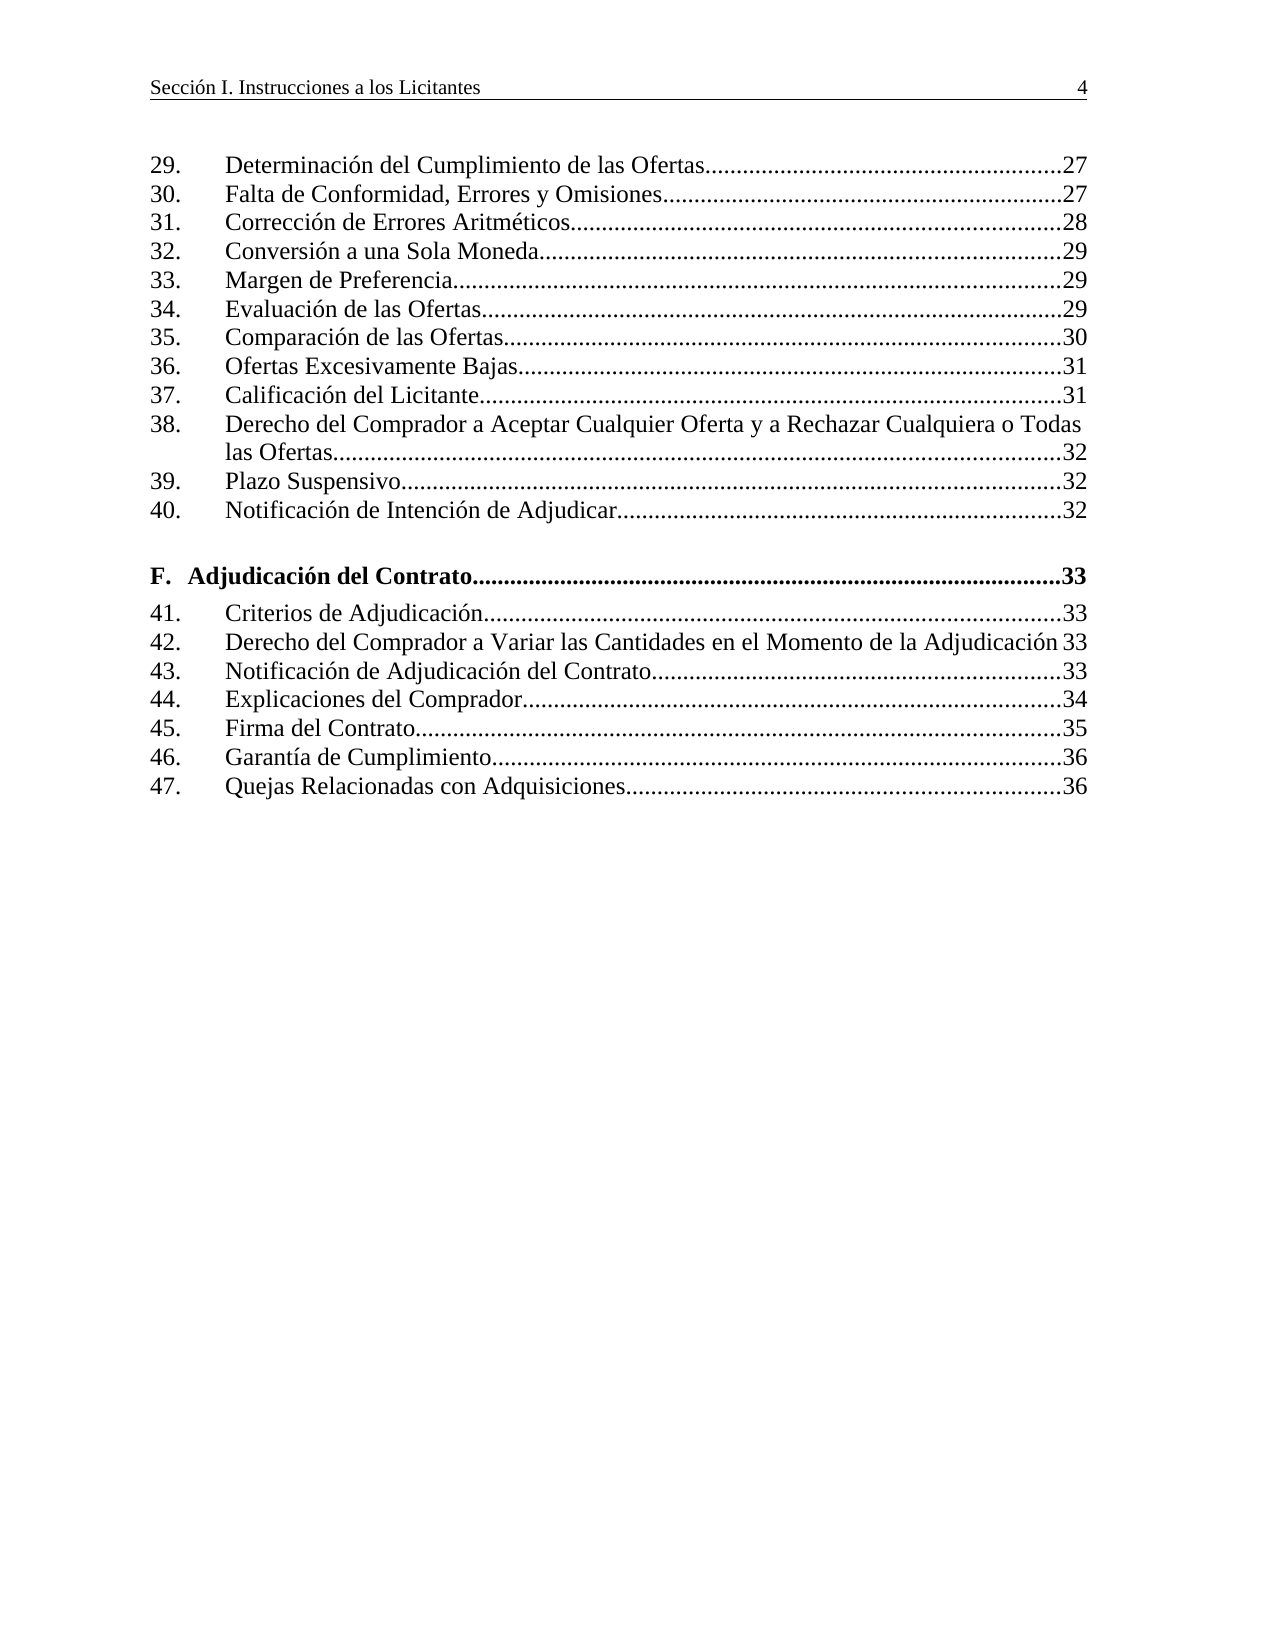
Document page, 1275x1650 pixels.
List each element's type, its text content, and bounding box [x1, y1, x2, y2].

text 45. Firma del Contrato 35 [150, 713, 1087, 742]
text 30. Falta de Conformidad, Errores y Omisiones 27 [150, 179, 1087, 207]
text 47. Quejas Relacionadas con Adquisiciones 36 [150, 771, 1087, 799]
text 40. Notificación de Intención de Adjudicar 32 [150, 495, 1087, 524]
text 32. Conversión a una Sola Moneda 29 [150, 236, 1087, 265]
text 35. Comparación de las Ofertas 30 [150, 322, 1087, 351]
text 29. Determinación del Cumplimiento de las Ofertas 27 [150, 150, 1087, 179]
text 41. Criterios de Adjudicación 33 [150, 598, 1087, 627]
text 43. Notificación de Adjudicación del Contrato 33 [150, 656, 1087, 684]
text 34. Evaluación de las Ofertas 29 [150, 294, 1087, 322]
text 46. Garantía de Cumplimiento 36 [150, 742, 1087, 771]
text 42. Derecho del Comprador a Variar las Cantidades en el Momento de la Adjudicación 33 [150, 627, 1087, 656]
text 38. Derecho del Comprador a Aceptar Cualquier Oferta y a Rechazar Cualquiera o Todas las Ofertas 32 [150, 409, 1087, 466]
text 44. Explicaciones del Comprador 34 [150, 684, 1087, 713]
text 31. Corrección de Errores Aritméticos 28 [150, 207, 1087, 236]
text F. Adjudicación del Contrato 33 [150, 561, 1087, 590]
text 37. Calificación del Licitante 31 [150, 380, 1087, 409]
text 33. Margen de Preferencia 29 [150, 265, 1087, 294]
text 36. Ofertas Excesivamente Bajas 31 [150, 351, 1087, 380]
text 39. Plazo Suspensivo 32 [150, 466, 1087, 495]
